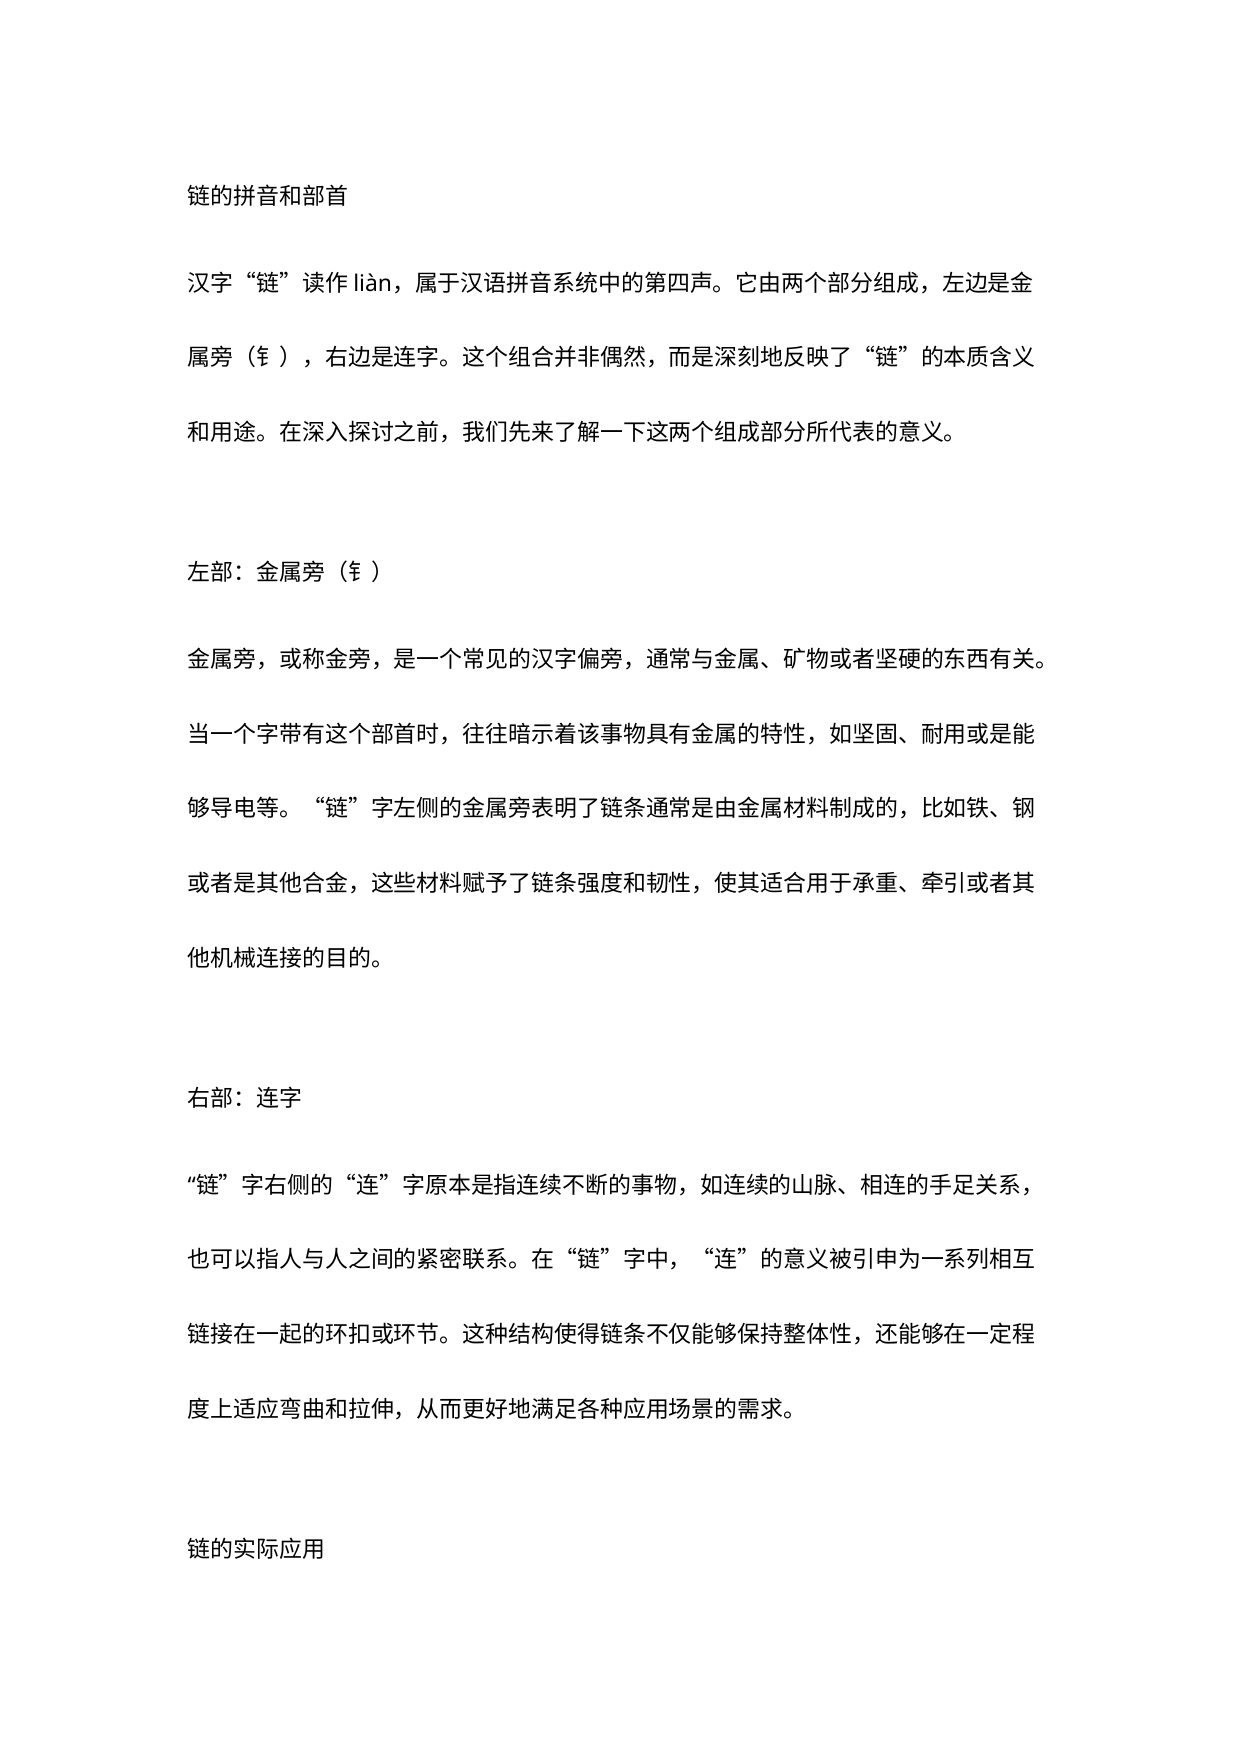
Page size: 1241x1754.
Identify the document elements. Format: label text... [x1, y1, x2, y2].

text 左部：金属旁（钅） [187, 538, 1053, 603]
text 汉字“链”读作 liàn，属于汉语拼音系统中的第四声。它由两个部分组成，左边是金属旁（钅），右边是连字。这个组合并非偶然，而是深刻地反映了“链”的本质含义和用途。在深入探讨之前，我们先来了解一下这两个组成部分所代表的意义。 [187, 248, 1053, 463]
text 链的实际应用 [187, 1515, 1053, 1580]
text 链的拼音和部首 [187, 162, 1053, 227]
text “链”字右侧的“连”字原本是指连续不断的事物，如连续的山脉、相连的手足关系，也可以指人与人之间的紧密联系。在“链”字中，“连”的意义被引申为一系列相互链接在一起的环扣或环节。这种结构使得链条不仅能够保持整体性，还能够在一定程度上适应弯曲和拉伸，从而更好地满足各种应用场景的需求。 [187, 1151, 1053, 1440]
text 右部：连字 [187, 1064, 1053, 1129]
text 金属旁，或称金旁，是一个常见的汉字偏旁，通常与金属、矿物或者坚硬的东西有关。当一个字带有这个部首时，往往暗示着该事物具有金属的特性，如坚固、耐用或是能够导电等。“链”字左侧的金属旁表明了链条通常是由金属材料制成的，比如铁、钢或者是其他合金，这些材料赋予了链条强度和韧性，使其适合用于承重、牵引或者其他机械连接的目的。 [187, 625, 1053, 989]
